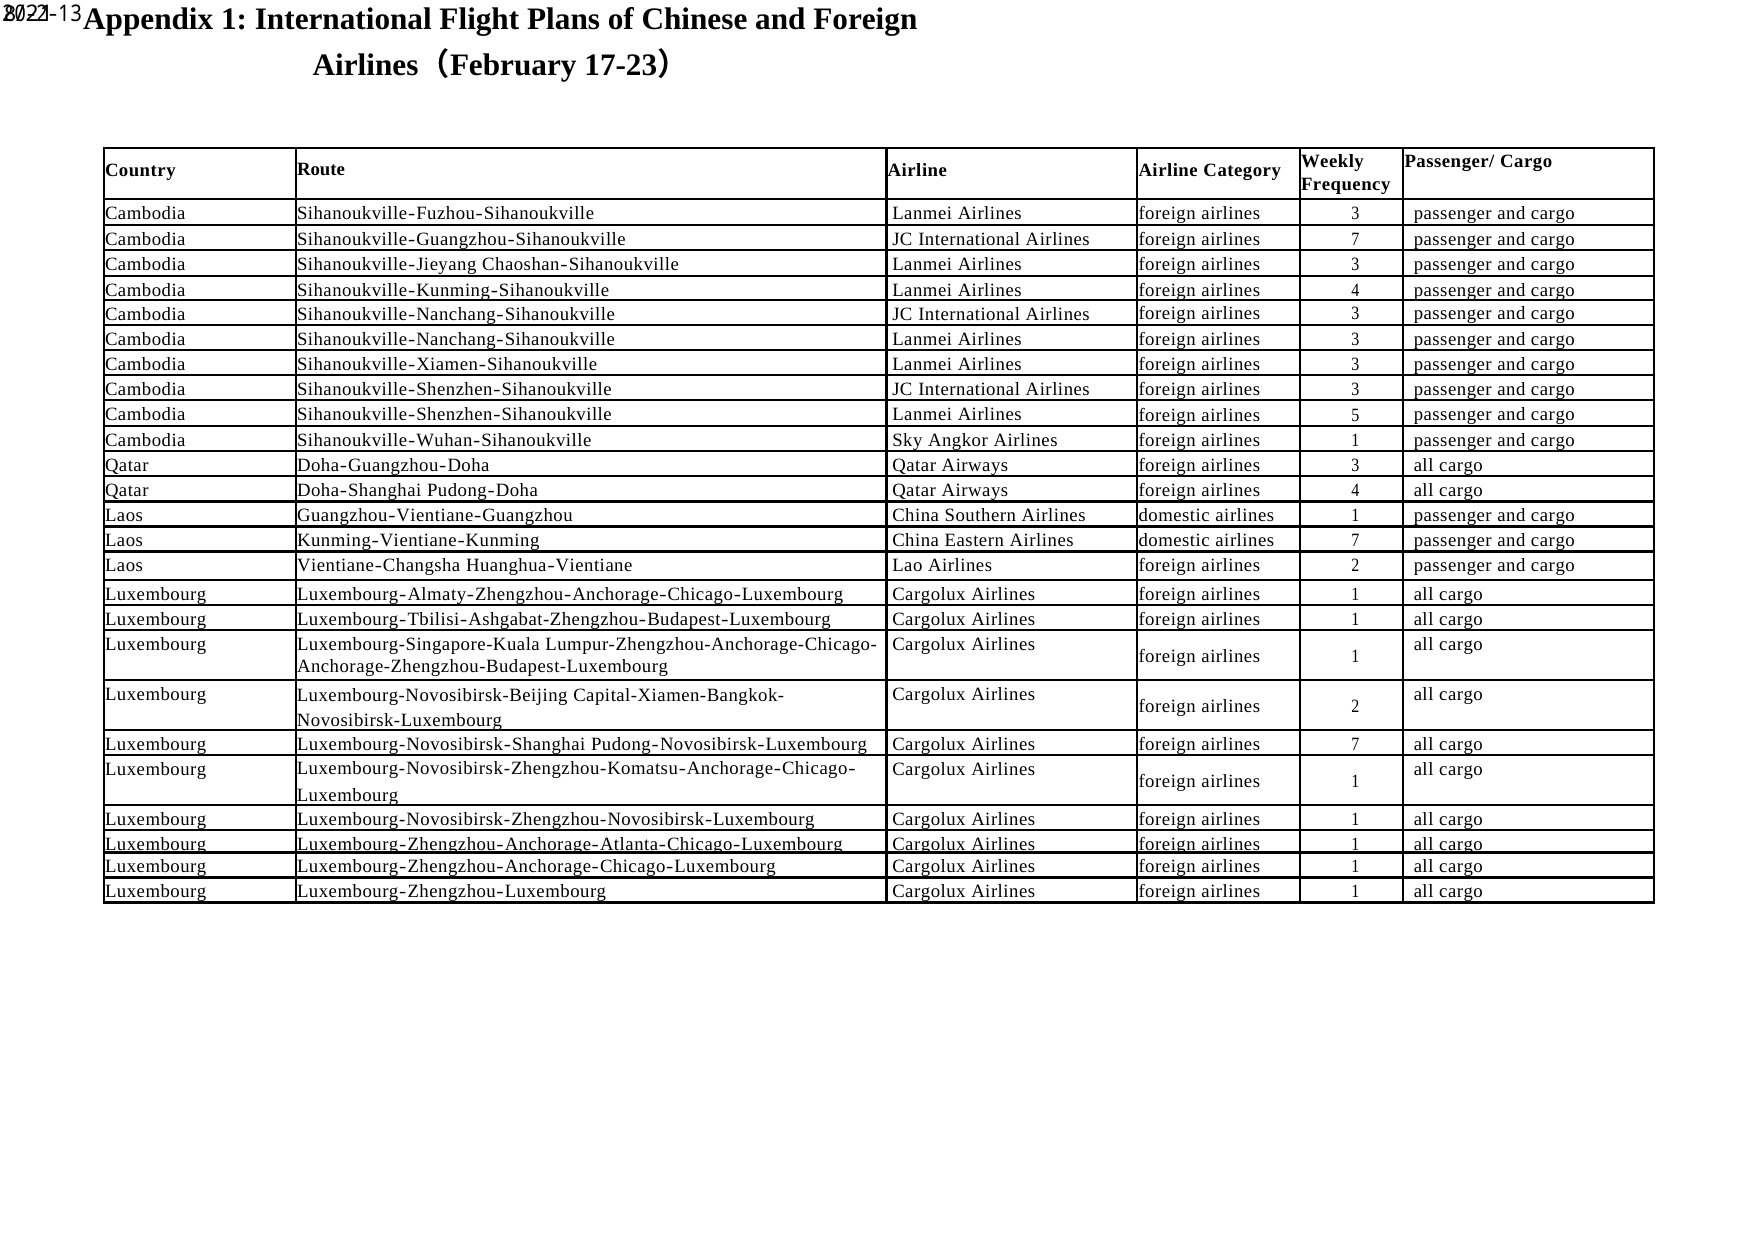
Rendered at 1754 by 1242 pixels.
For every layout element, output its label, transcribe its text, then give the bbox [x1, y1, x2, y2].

table_cell foreign airlines [1138, 376, 1299, 399]
table_cell all cargo [1404, 831, 1653, 851]
table_cell Cambodia [105, 376, 295, 399]
table_cell 1 [1301, 631, 1402, 678]
table_cell all cargo [1404, 854, 1653, 876]
table_header Route [297, 149, 885, 198]
table_cell Sihanoukville-Shenzhen-Sihanoukville [297, 376, 885, 399]
table_cell Sihanoukville-Kunming-Sihanoukville [297, 277, 885, 299]
table_cell 1 [1301, 879, 1402, 901]
table_cell Luxembourg-Novosibirsk-Beijing Capital-Xiamen-Bangkok-Novosibirsk-Luxembourg [297, 681, 885, 728]
table_header Country [105, 149, 295, 198]
table_cell 4 [1301, 477, 1402, 500]
table_cell passenger and cargo [1404, 277, 1653, 299]
table_cell Qatar [105, 477, 295, 500]
table_cell all cargo [1404, 477, 1653, 500]
table_cell Luxembourg [105, 854, 295, 876]
table_cell 1 [1301, 581, 1402, 603]
table_cell 3 [1301, 326, 1402, 349]
table_cell foreign airlines [1138, 854, 1299, 876]
table_cell passenger and cargo [1404, 251, 1653, 275]
table_cell Cargolux Airlines International [888, 581, 1136, 603]
table_cell Qatar [105, 452, 295, 475]
table_cell foreign airlines [1138, 553, 1299, 578]
table_cell foreign airlines [1138, 831, 1299, 851]
table_cell foreign airlines [1138, 581, 1299, 603]
table_cell foreign airlines [1138, 452, 1299, 475]
table_cell 3 [1301, 452, 1402, 475]
table_cell 5 [1301, 401, 1402, 425]
table_cell passenger and cargo [1404, 503, 1653, 525]
table_cell Doha-Guangzhou-Doha [297, 452, 885, 475]
table_cell 3 [1301, 301, 1402, 324]
table_cell Sihanoukville-Wuhan-Sihanoukville [297, 427, 885, 450]
table_cell Luxembourg-Zhengzhou-Anchorage-Atlanta-Chicago-Luxembourg [297, 831, 885, 851]
table_cell Luxembourg [105, 806, 295, 828]
table_cell Sihanoukville-Guangzhou-Sihanoukville [297, 226, 885, 249]
table_cell Vientiane-Changsha Huanghua-Vientiane [297, 553, 885, 578]
table_cell 7 [1301, 528, 1402, 550]
table_cell Cargolux Airlines [888, 681, 1136, 728]
table_cell Sihanoukville-Fuzhou-Sihanoukville [297, 200, 885, 224]
table_cell Lanmei Airlines [888, 326, 1136, 349]
table_cell Guangzhou-Vientiane-Guangzhou [297, 503, 885, 525]
table_cell all cargo [1404, 731, 1653, 753]
table_cell Sihanoukville-Jieyang Chaoshan-Sihanoukville [297, 251, 885, 275]
table_cell JC International Airlines [888, 376, 1136, 399]
table_cell 1 [1301, 806, 1402, 828]
table_cell Cambodia [105, 301, 295, 324]
table_cell passenger and cargo [1404, 528, 1653, 550]
table_cell China Southern Airlines [888, 503, 1136, 525]
table_cell domestic airlines [1138, 528, 1299, 550]
table_cell Cambodia [105, 277, 295, 299]
table_cell all cargo [1404, 756, 1653, 803]
table_cell all cargo [1404, 681, 1653, 728]
table_cell Cargolux Airlines International [888, 806, 1136, 828]
table_cell Lanmei Airlines [888, 277, 1136, 299]
table_cell Cambodia [105, 351, 295, 374]
table_cell Luxembourg [105, 606, 295, 628]
table_cell Cargolux Airlines International [888, 831, 1136, 851]
table_cell Luxembourg-Singapore-Kuala Lumpur-Zhengzhou-Anchorage-Chicago-Anchorage-Zhengzhou-Budapest-Luxembourg [297, 631, 885, 678]
table_cell 1 [1301, 427, 1402, 450]
table_cell Luxembourg [105, 581, 295, 603]
table_cell Doha-Shanghai Pudong-Doha [297, 477, 885, 500]
table_cell foreign airlines [1138, 427, 1299, 450]
table_cell 3 [1301, 376, 1402, 399]
table_cell Cambodia [105, 427, 295, 450]
table_cell all cargo [1404, 606, 1653, 628]
table_cell 1 [1301, 606, 1402, 628]
table_cell passenger and cargo [1404, 226, 1653, 249]
table_cell Luxembourg-Tbilisi-Ashgabat-Zhengzhou-Budapest-Luxembourg [297, 606, 885, 628]
table_cell Luxembourg-Novosibirsk-Zhengzhou-Komatsu-Anchorage-Chicago-Luxembourg [297, 756, 885, 803]
table_cell foreign airlines [1138, 806, 1299, 828]
table_cell foreign airlines [1138, 226, 1299, 249]
table_cell 2 [1301, 553, 1402, 578]
table_cell Sihanoukville-Shenzhen-Sihanoukville [297, 401, 885, 425]
table_cell Laos [105, 553, 295, 578]
table_cell foreign airlines [1138, 251, 1299, 275]
table_cell 1 [1301, 503, 1402, 525]
table_cell Luxembourg-Almaty-Zhengzhou-Anchorage-Chicago-Luxembourg [297, 581, 885, 603]
table_cell all cargo [1404, 806, 1653, 828]
table_cell Cambodia [105, 226, 295, 249]
table_cell Luxembourg [105, 831, 295, 851]
table_cell Lanmei Airlines [888, 200, 1136, 224]
table_cell Qatar Airways [888, 477, 1136, 500]
table_header Airline Category [1138, 149, 1299, 198]
table_cell Cargolux Airlines [888, 631, 1136, 678]
table_cell Luxembourg [105, 731, 295, 753]
table_cell Luxembourg [105, 756, 295, 803]
table_cell JC International Airlines [888, 301, 1136, 324]
table_cell Lao Airlines [888, 553, 1136, 578]
table_cell all cargo [1404, 452, 1653, 475]
table_cell foreign airlines [1138, 200, 1299, 224]
table_cell passenger and cargo [1404, 401, 1653, 425]
table_cell 7 [1301, 731, 1402, 753]
table_cell 3 [1301, 200, 1402, 224]
table_cell all cargo [1404, 581, 1653, 603]
table_cell Cargolux Airlines International [888, 879, 1136, 901]
table_cell JC International Airlines [888, 226, 1136, 249]
table_cell Lanmei Airlines [888, 351, 1136, 374]
table_cell Cargolux Airlines International [888, 854, 1136, 876]
table_cell Cargolux Airlines International [888, 606, 1136, 628]
table_cell Cargolux Airlines [888, 756, 1136, 803]
table_header Passenger/ Cargo [1404, 149, 1653, 198]
table_cell foreign airlines [1138, 301, 1299, 324]
table_cell passenger and cargo [1404, 351, 1653, 374]
table_cell Luxembourg [105, 879, 295, 901]
table_cell Laos [105, 528, 295, 550]
table_cell Luxembourg [105, 681, 295, 728]
table_cell passenger and cargo [1404, 553, 1653, 578]
table_cell Cambodia [105, 326, 295, 349]
table_cell all cargo [1404, 879, 1653, 901]
table_cell 1 [1301, 831, 1402, 851]
table_cell passenger and cargo [1404, 200, 1653, 224]
table_cell Kunming-Vientiane-Kunming [297, 528, 885, 550]
table_cell Lanmei Airlines [888, 251, 1136, 275]
table_cell Luxembourg-Zhengzhou-Anchorage-Chicago-Luxembourg [297, 854, 885, 876]
table_cell foreign airlines [1138, 277, 1299, 299]
table_header Airline [888, 149, 1136, 198]
table_cell 3 [1301, 351, 1402, 374]
table_cell passenger and cargo [1404, 301, 1653, 324]
table_cell foreign airlines [1138, 879, 1299, 901]
table_cell Cargolux Airlines International [888, 731, 1136, 753]
table_cell China Eastern Airlines [888, 528, 1136, 550]
table_cell Luxembourg [105, 631, 295, 678]
table_cell Lanmei Airlines [888, 401, 1136, 425]
table_cell passenger and cargo [1404, 376, 1653, 399]
table_cell passenger and cargo [1404, 326, 1653, 349]
table_cell Qatar Airways [888, 452, 1136, 475]
table_cell 1 [1301, 756, 1402, 803]
table_cell foreign airlines [1138, 401, 1299, 425]
table_cell Sihanoukville-Xiamen-Sihanoukville [297, 351, 885, 374]
table_cell foreign airlines [1138, 351, 1299, 374]
table_cell 7 [1301, 226, 1402, 249]
table_cell foreign airlines [1138, 477, 1299, 500]
table_cell 2 [1301, 681, 1402, 728]
table_cell passenger and cargo [1404, 427, 1653, 450]
table_cell Sihanoukville-Nanchang-Sihanoukville [297, 301, 885, 324]
table_cell Luxembourg-Novosibirsk-Shanghai Pudong-Novosibirsk-Luxembourg [297, 731, 885, 753]
table_cell foreign airlines [1138, 756, 1299, 803]
table_header Weekly Frequency [1301, 149, 1402, 198]
table_cell foreign airlines [1138, 326, 1299, 349]
table_cell Laos [105, 503, 295, 525]
table_cell domestic airlines [1138, 503, 1299, 525]
table_cell Luxembourg-Novosibirsk-Zhengzhou-Novosibirsk-Luxembourg [297, 806, 885, 828]
table_cell Sihanoukville-Nanchang-Sihanoukville [297, 326, 885, 349]
table_cell Cambodia [105, 200, 295, 224]
table_cell 3 [1301, 251, 1402, 275]
table_cell foreign airlines [1138, 681, 1299, 728]
table_cell all cargo [1404, 631, 1653, 678]
table_cell Sky Angkor Airlines [888, 427, 1136, 450]
table_cell foreign airlines [1138, 606, 1299, 628]
table_cell 4 [1301, 277, 1402, 299]
table_cell foreign airlines [1138, 631, 1299, 678]
table_cell Cambodia [105, 251, 295, 275]
table_cell Luxembourg-Zhengzhou-Luxembourg [297, 879, 885, 901]
table_cell foreign airlines [1138, 731, 1299, 753]
table_cell Cambodia [105, 401, 295, 425]
table_cell 1 [1301, 854, 1402, 876]
